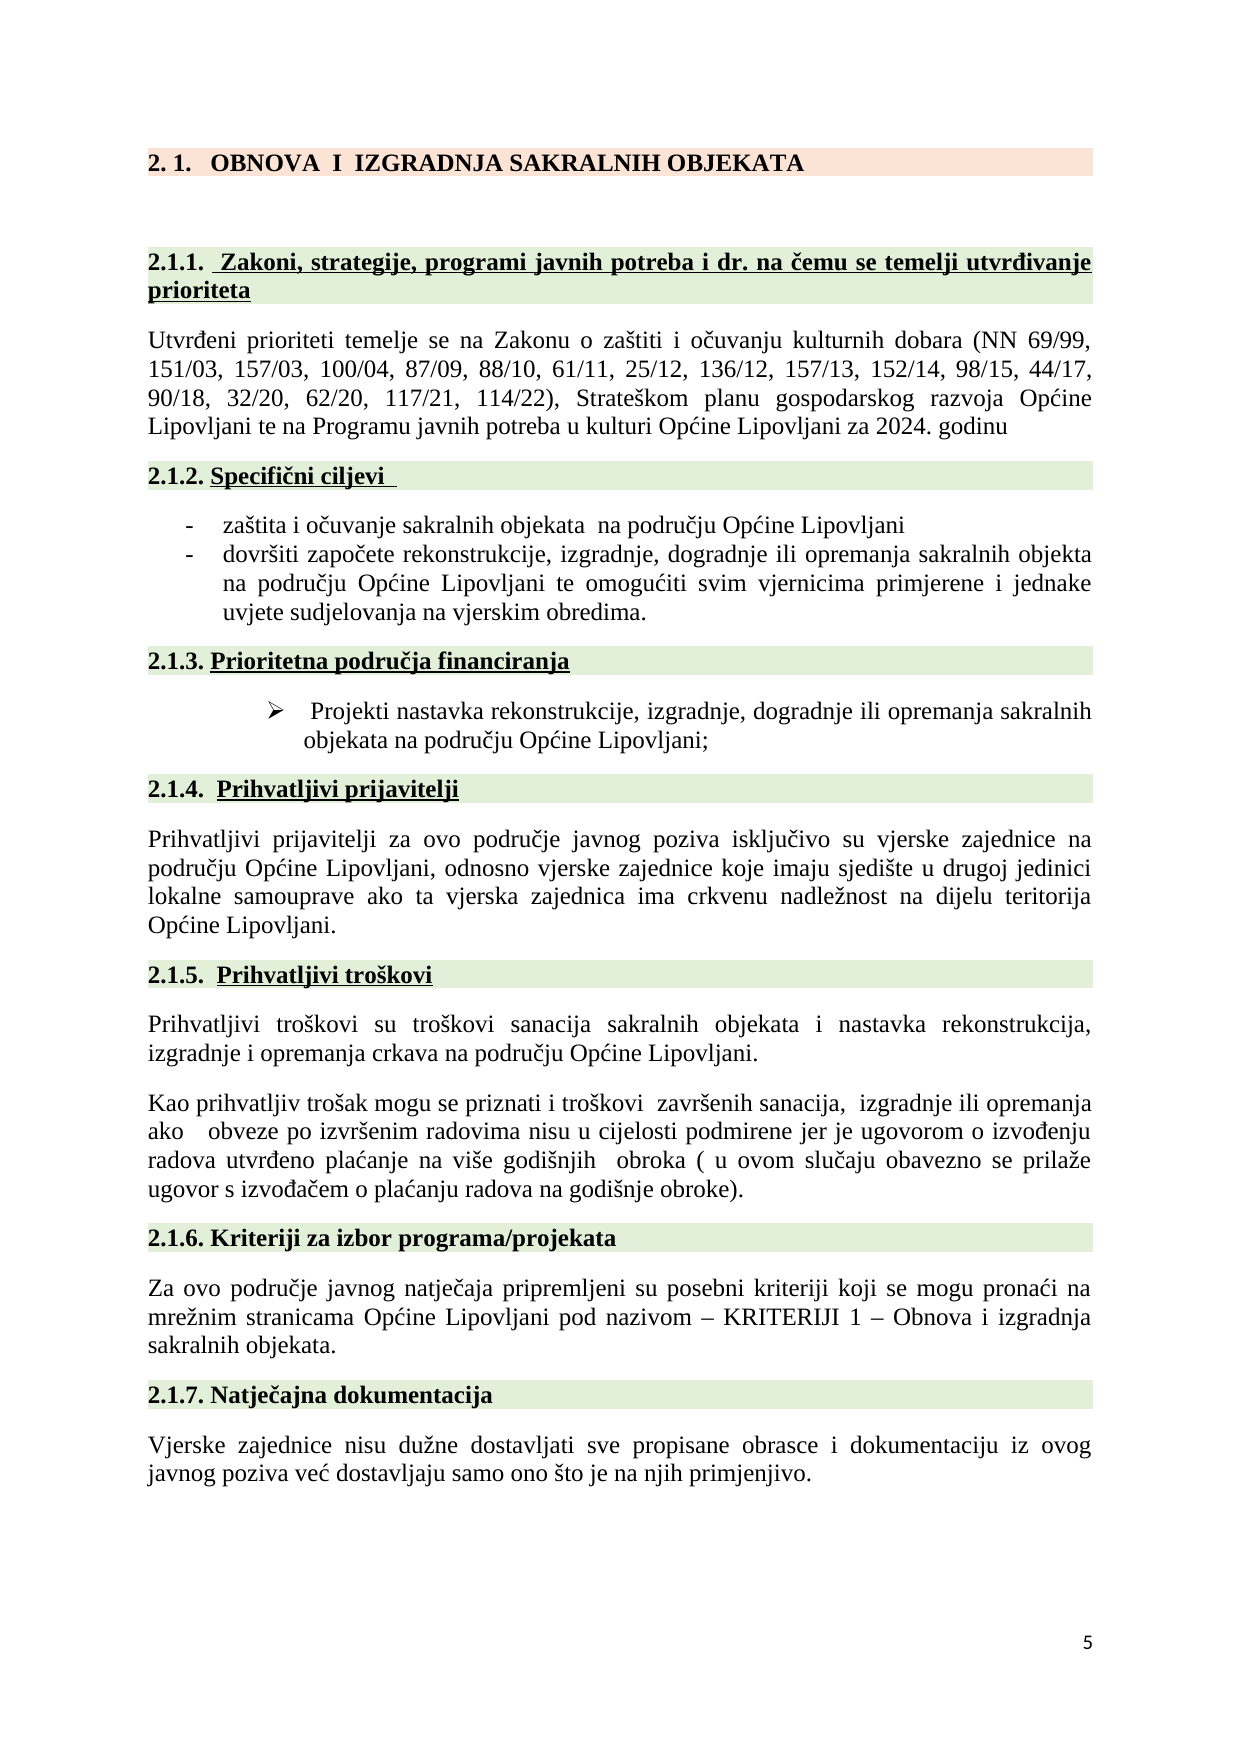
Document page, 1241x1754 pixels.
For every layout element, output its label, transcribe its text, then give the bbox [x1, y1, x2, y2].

text Vjerske zajednice nisu dužne dostavljati sve propisane obrasce i dokumentaciju iz ovog javnog poziva već dostavljaju samo ono što je na njih primjenjivo. [148, 1430, 1093, 1487]
text Za ovo područje javnog natječaja pripremljeni su posebni kriteriji koji se mogu pronaći na mrežnim stranicama Općine Lipovljani pod nazivom – KRITERIJI 1 – Obnova i izgradnja sakralnih objekata. [148, 1273, 1093, 1359]
text 2.1.7. Natječajna dokumentacija [148, 1380, 1093, 1409]
text 2.1.4. Prihvatljivi prijavitelji [148, 774, 1093, 803]
text Prihvatljivi troškovi su troškovi sanacija sakralnih objekata i nastavka rekonstrukcija, izgradnje i opremanja crkava na području Općine Lipovljani. [148, 1009, 1093, 1067]
list zaštita i očuvanje sakralnih objekata na području Općine Lipovljani [185, 511, 1093, 539]
text Kao prihvatljiv trošak mogu se priznati i troškovi završenih sanacija, izgradnje ili opremanja ako obveze po izvršenim radovima nisu u cijelosti podmirene jer je ugovorom o izvođenju radova utvrđeno plaćanje na više godišnjih obroka ( u ovom slučaju obavezno se prilaže ugovor s izvođačem o plaćanju radova na godišnje obroke). [148, 1088, 1093, 1203]
text 2.1.5. Prihvatljivi troškovi [148, 960, 1093, 988]
text 2.1.2. Specifični ciljevi [148, 461, 1093, 490]
text Utvrđeni prioriteti temelje se na Zakonu o zaštiti i očuvanju kulturnih dobara (NN 69/99, 151/03, 157/03, 100/04, 87/09, 88/10, 61/11, 25/12, 136/12, 157/13, 152/14, 98/15, 44/17, 90/18, 32/20, 62/20, 117/21, 114/22), Strateškom planu gospodarskog razvoja Općine Lipovljani te na Programu javnih potreba u kulturi Općine Lipovljani za 2024. godinu [148, 325, 1093, 440]
text 2.1.6. Kriteriji za izbor programa/projekata [148, 1223, 1093, 1252]
list Projekti nastavka rekonstrukcije, izgradnje, dogradnje ili opremanja sakralnih objekata na području Općine Lipovljani; [266, 696, 1093, 753]
list dovršiti započete rekonstrukcije, izgradnje, dogradnje ili opremanja sakralnih objekta na području Općine Lipovljani te omogućiti svim vjernicima primjerene i jednake uvjete sudjelovanja na vjerskim obredima. [185, 539, 1093, 626]
text 2.1.1. Zakoni, strategije, programi javnih potreba i dr. na čemu se temelji utvrđivanje prioriteta [148, 247, 1093, 304]
text 2.1.3. Prioritetna područja financiranja [148, 646, 1093, 675]
text Prihvatljivi prijavitelji za ovo područje javnog poziva isključivo su vjerske zajednice na području Općine Lipovljani, odnosno vjerske zajednice koje imaju sjedište u drugoj jedinici lokalne samouprave ako ta vjerska zajednica ima crkvenu nadležnost na dijelu teritorija Općine Lipovljani. [148, 824, 1093, 939]
text 2. 1. OBNOVA I IZGRADNJA SAKRALNIH OBJEKATA [148, 148, 1093, 176]
